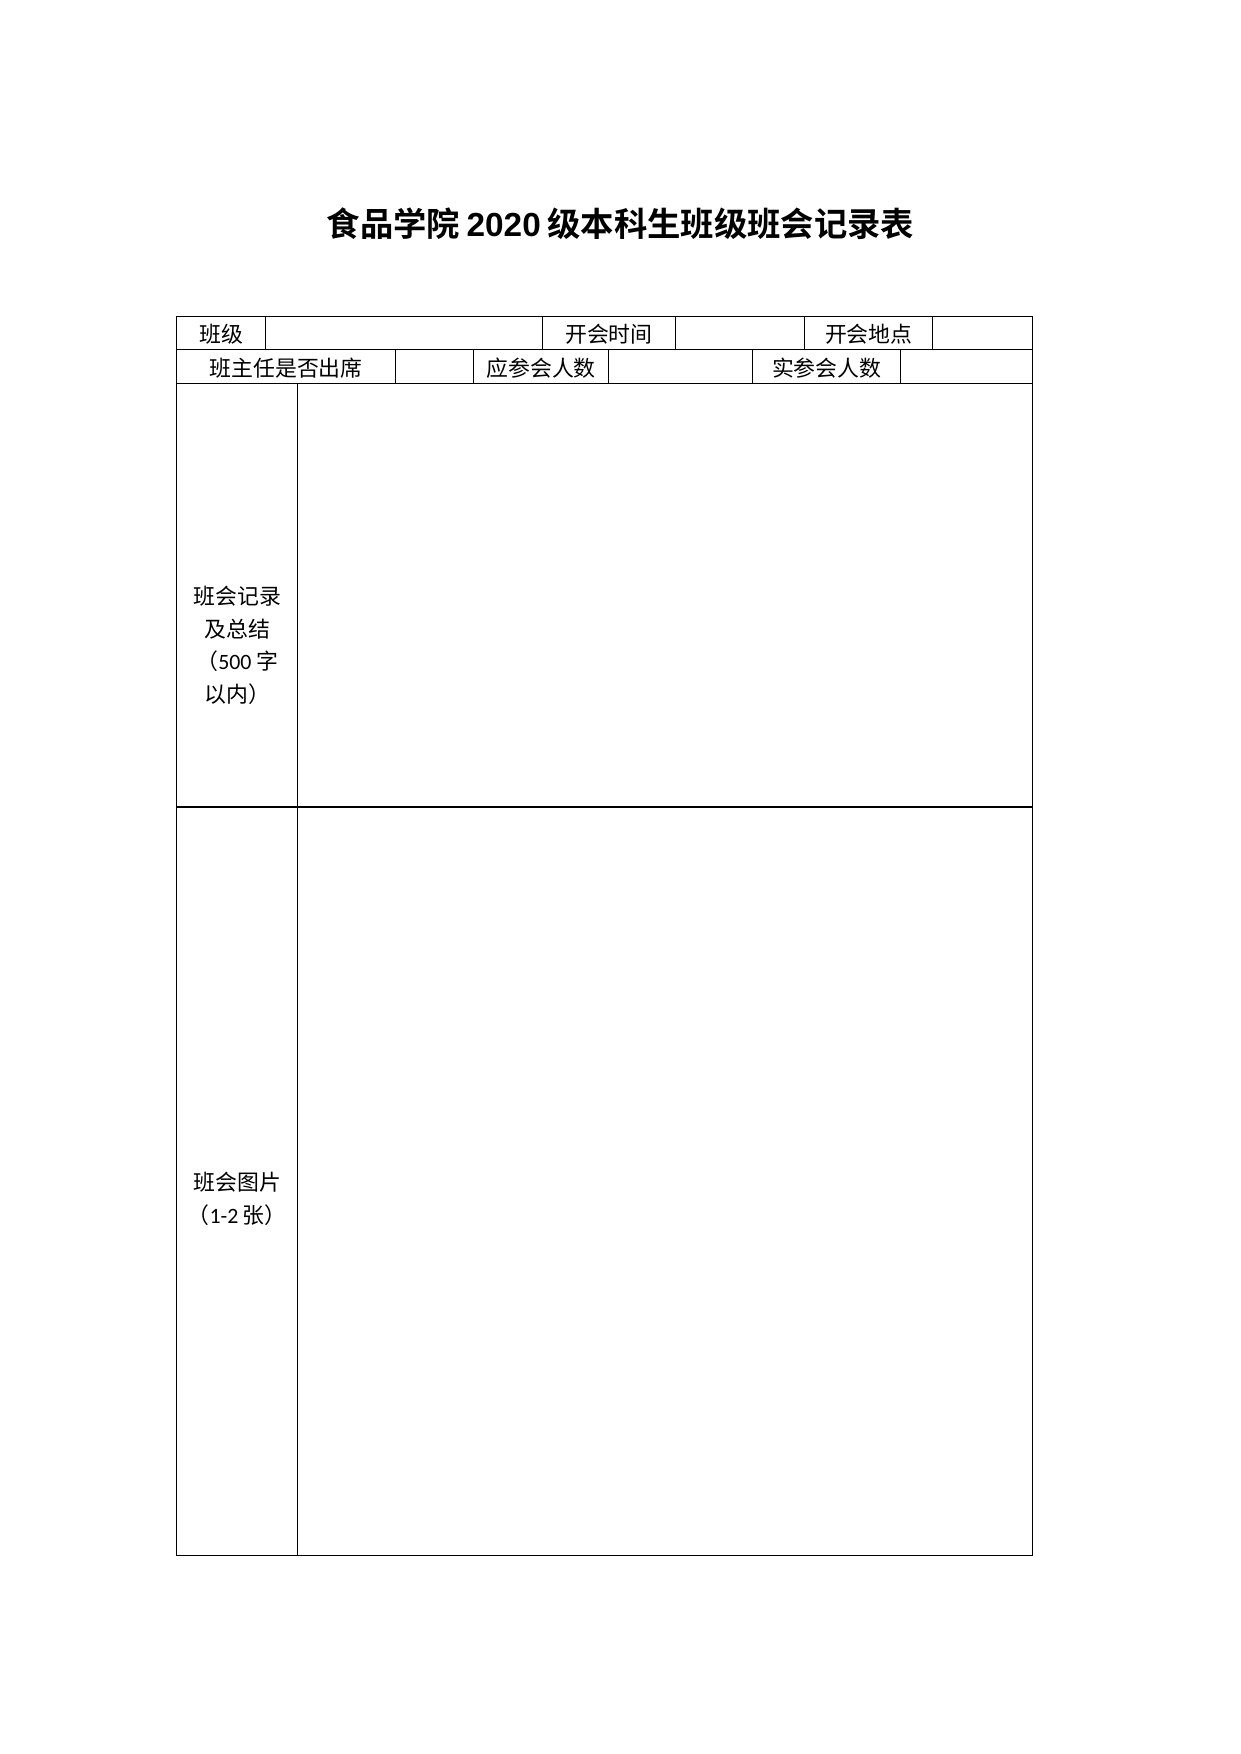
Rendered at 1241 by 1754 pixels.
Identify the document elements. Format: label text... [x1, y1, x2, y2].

table_header [676, 317, 804, 349]
table_header [266, 317, 542, 349]
table_header 开会时间 [543, 317, 675, 349]
table_cell [396, 350, 473, 383]
table_cell [901, 350, 1032, 383]
table_cell 班会记录及总结（500字以内） [177, 384, 297, 806]
subtitle 食品学院2020级本科生班级班会记录表 [187, 189, 1053, 254]
table_header 班级 [177, 317, 265, 349]
table_cell 应参会人数 [474, 350, 608, 383]
table_cell [298, 384, 1032, 806]
table_cell 班会图片（1-2张） [177, 808, 297, 1555]
table_cell [609, 350, 752, 383]
table_header [933, 317, 1032, 349]
table_cell 实参会人数 [753, 350, 900, 383]
table_header 开会地点 [805, 317, 932, 349]
table_cell 班主任是否出席 [177, 350, 395, 383]
table_cell [298, 808, 1032, 1555]
